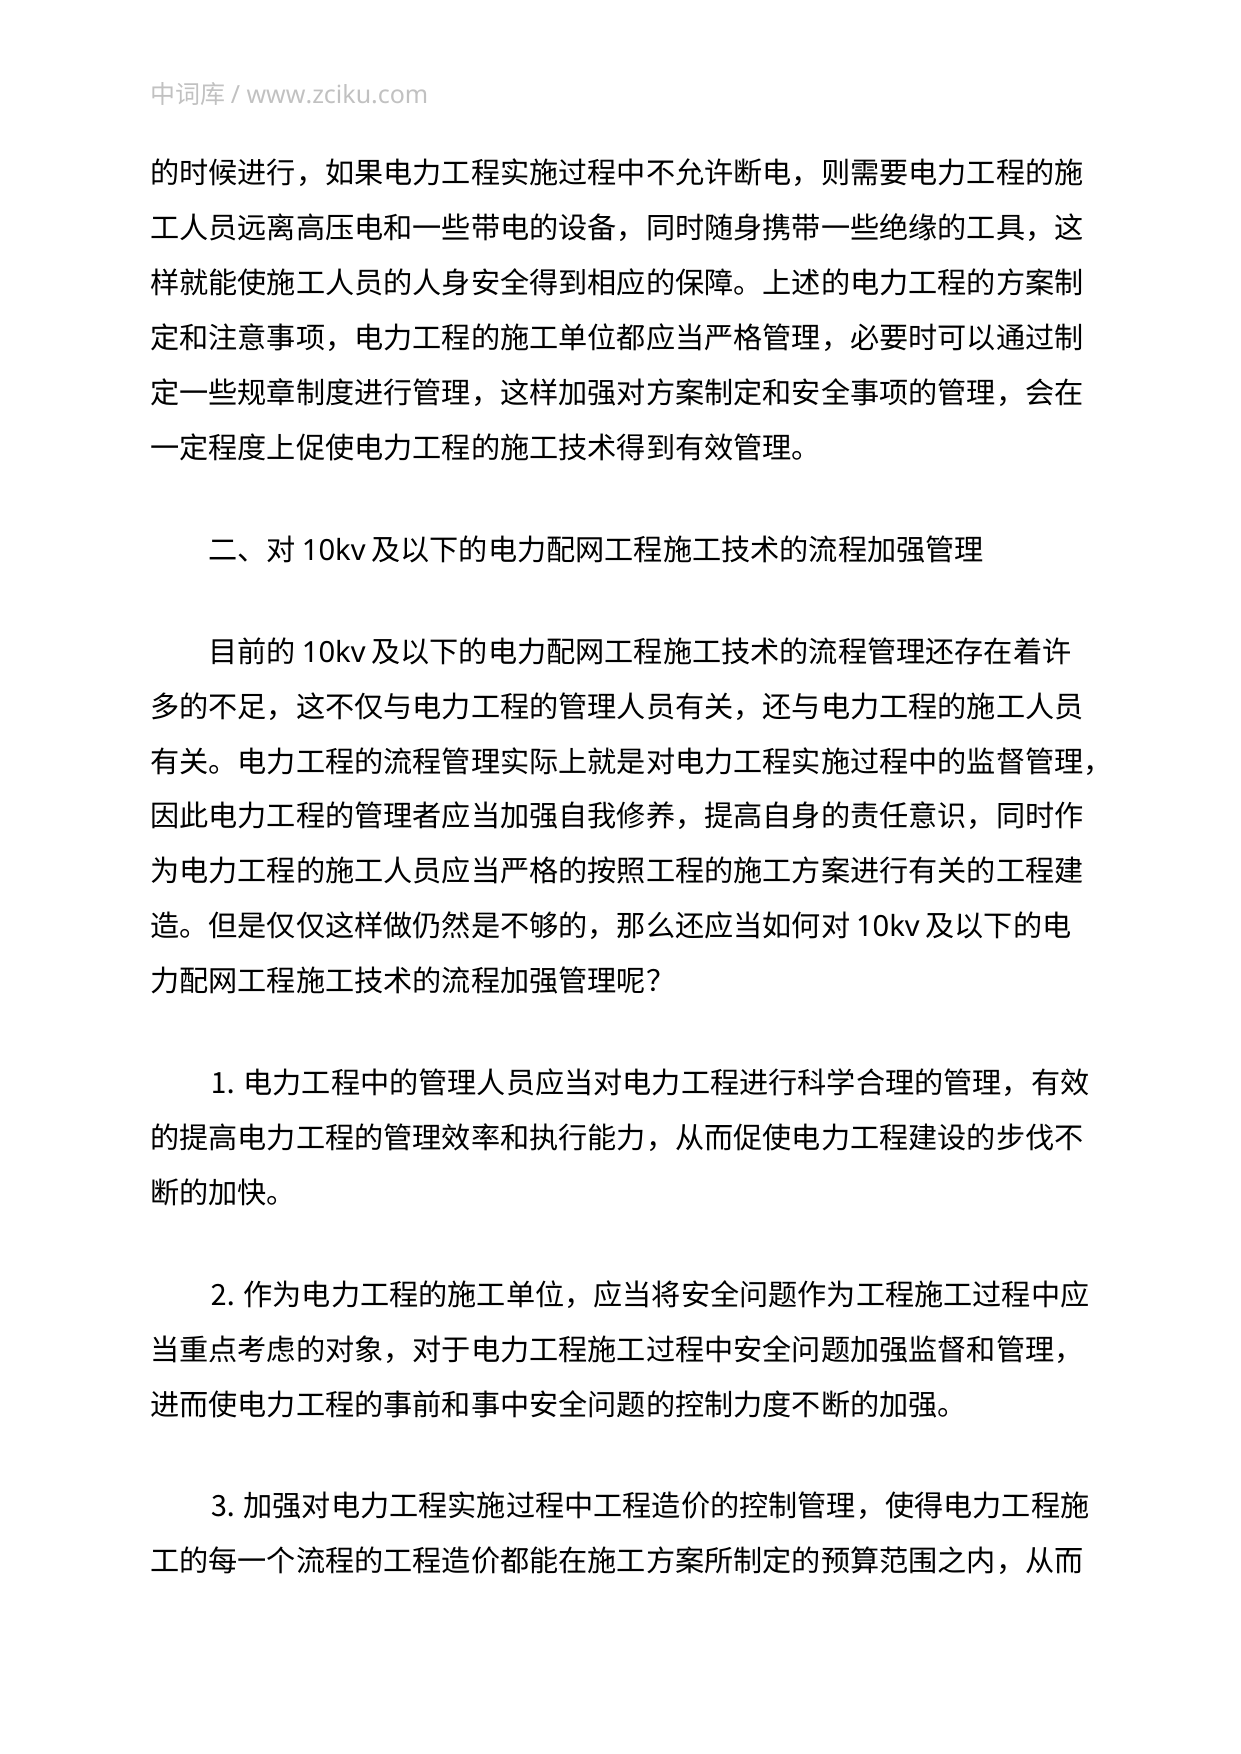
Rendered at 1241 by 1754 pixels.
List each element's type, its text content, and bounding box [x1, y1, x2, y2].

text ⒈电力工程中的管理人员应当对电力工程进行科学合理的管理，有效的提高电力工程的管理效率和执行能力，从而促使电力工程建设的步伐不断的加快。 [150, 1059, 1090, 1212]
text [150, 1483, 1090, 1580]
text ⒉作为电力工程的施工单位，应当将安全问题作为工程施工过程中应当重点考虑的对象，对于电力工程施工过程中安全问题加强监督和管理，进而使电力工程的事前和事中安全问题的控制力度不断的加强。 [150, 1271, 1090, 1423]
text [150, 150, 1090, 467]
text 二、对10kv及以下的电力配网工程施工技术的流程加强管理 [150, 526, 1090, 569]
text 目前的10kv及以下的电力配网工程施工技术的流程管理还存在着许多的不足，这不仅与电力工程的管理人员有关，还与电力工程的施工人员有关。电力工程的流程管理实际上就是对电力工程实施过程中的监督管理，因此电力工程的管理者应当加强自我修养，提高自身的责任意识，同时作为电力工程的施工人员应当严格的按照工程的施工方案进行有关的工程建造。但是仅仅这样做仍然是不够的，那么还应当如何对10kv及以下的电力配网工程施工技术的流程加强管理呢？ [150, 628, 1090, 1000]
